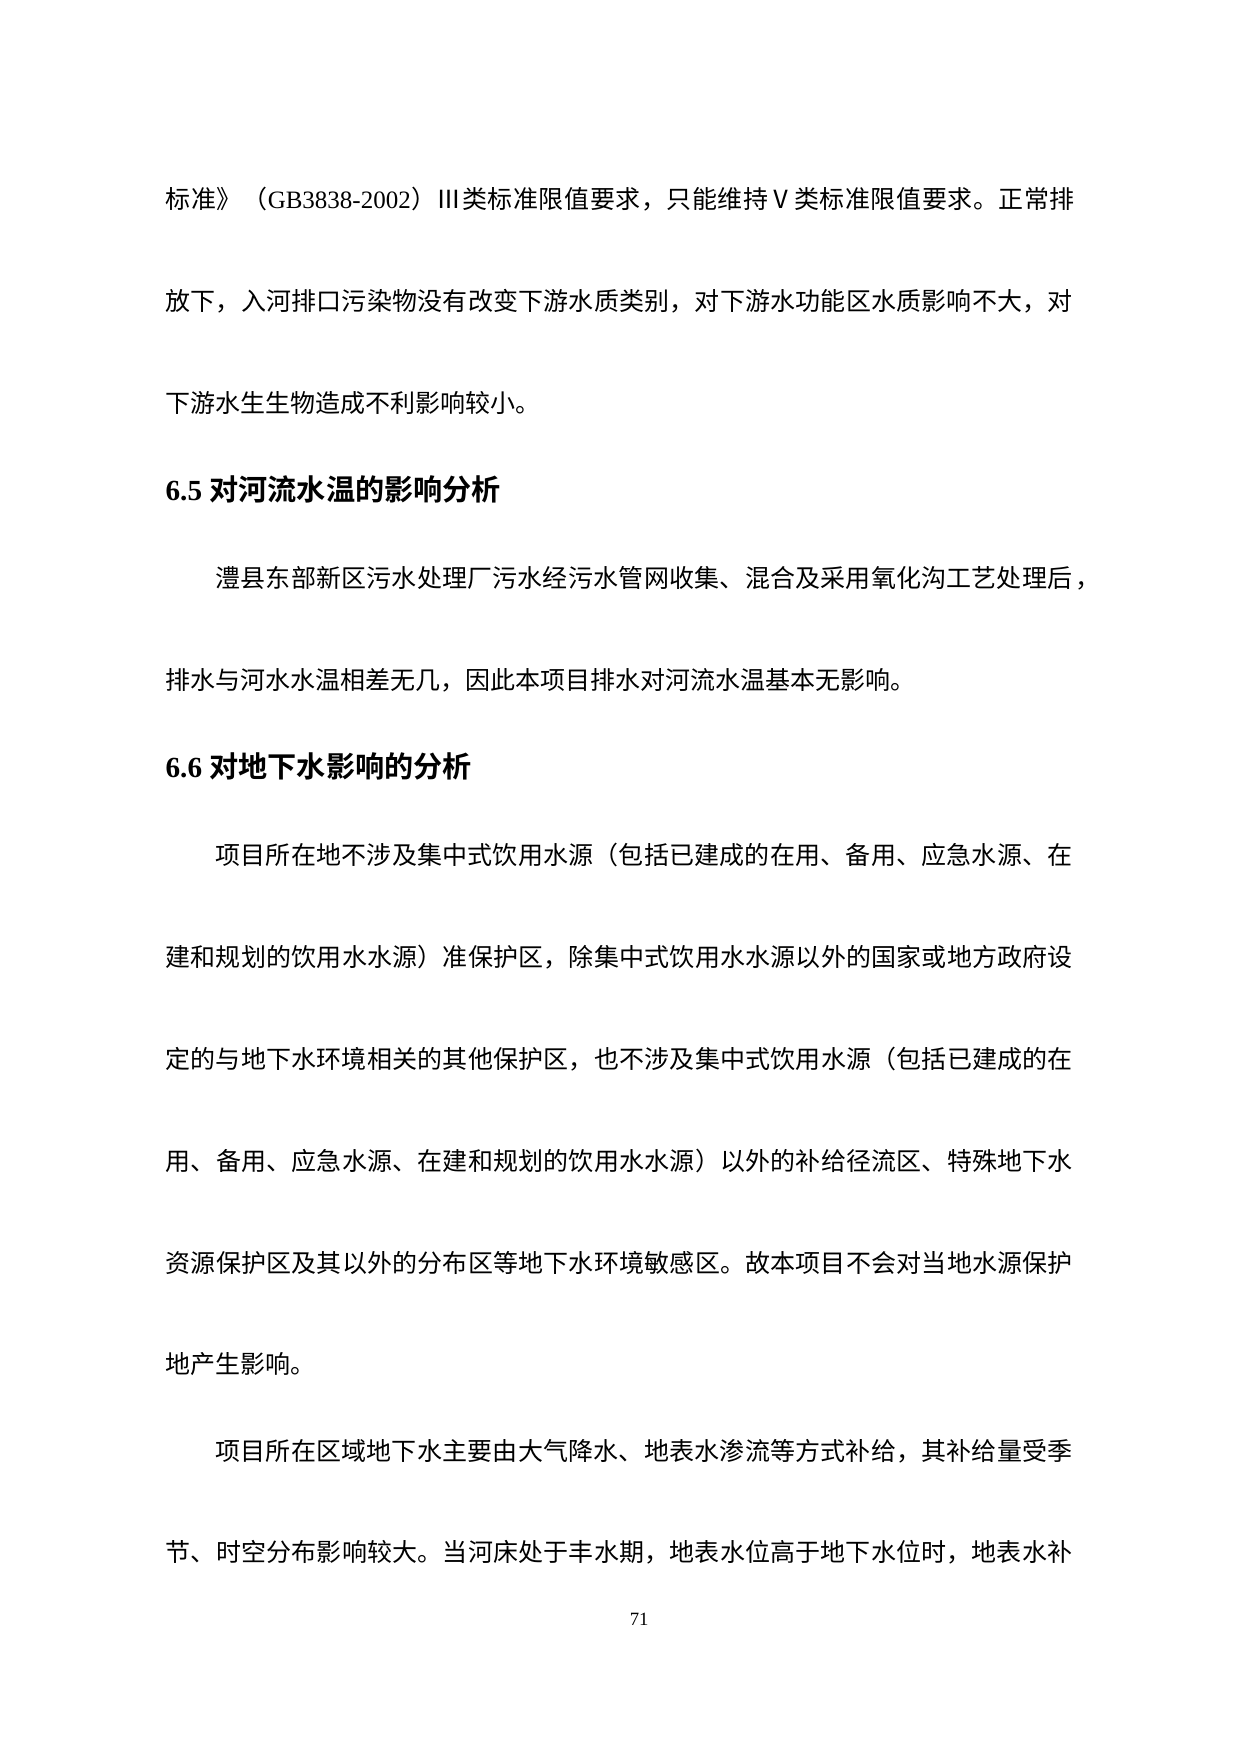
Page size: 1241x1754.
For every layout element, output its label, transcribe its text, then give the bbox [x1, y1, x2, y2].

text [165, 164, 1075, 436]
text 项目所在地不涉及集中式饮用水源（包括已建成的在用、备用、应急水源、在建和规划的饮用水水源）准保护区，除集中式饮用水水源以外的国家或地方政府设定的与地下水环境相关的其他保护区，也不涉及集中式饮用水源（包括已建成的在用、备用、应急水源、在建和规划的饮用水水源）以外的补给径流区、特殊地下水资源保护区及其以外的分布区等地下水环境敏感区。故本项目不会对当地水源保护地产生影响。 [165, 820, 1075, 1397]
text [165, 1415, 1075, 1585]
subtitle 6.5 对河流水温的影响分析 [165, 454, 1075, 522]
text 澧县东部新区污水处理厂污水经污水管网收集、混合及采用氧化沟工艺处理后，排水与河水水温相差无几，因此本项目排水对河流水温基本无影响。 [165, 543, 1075, 712]
subtitle 6.6 对地下水影响的分析 [165, 731, 1075, 798]
